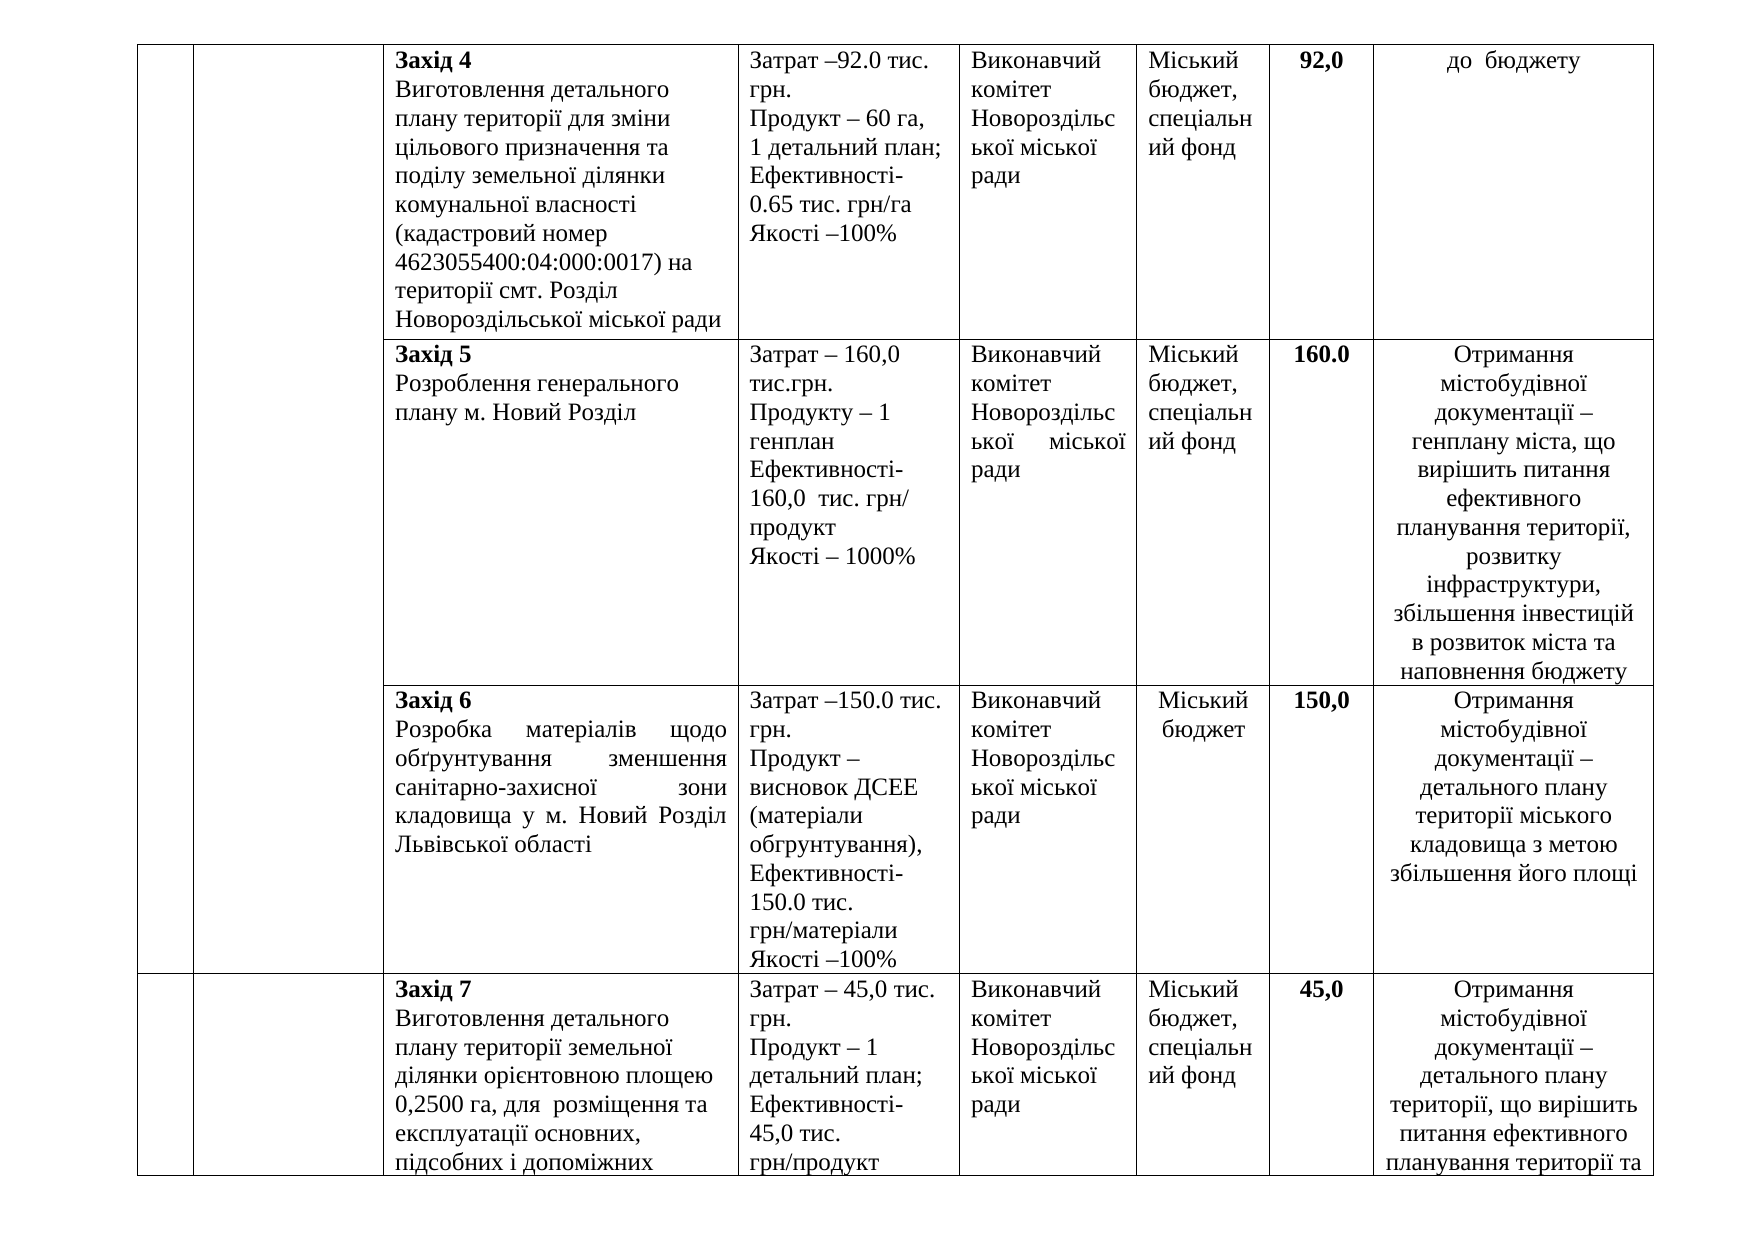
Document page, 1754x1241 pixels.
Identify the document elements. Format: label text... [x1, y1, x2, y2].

table_cell Захід 4 Виготовлення детального плану території для зміни цільового призначення та поділу земельної ділянки комунальної власності (кадастровий номер 4623055400:04:000:0017) на території смт. Розділ Новороздільської міської ради [384, 45, 738, 338]
table_cell Отримання містобудівної документації – генплану міста, що вирішить питання ефективного планування території, розвитку інфраструктури, збільшення інвестицій в розвиток міста та наповнення бюджету [1374, 340, 1653, 684]
table_cell Виконавчий комітет Новороздільської міської ради [960, 340, 1136, 684]
table_cell Захід 6 Розробка матеріалів щодо обґрунтування зменшення санітарно-захисної зони кладовища у м. Новий Розділ Львівської області [384, 686, 738, 973]
table_cell [138, 974, 193, 1175]
table_cell Затрат – 160,0 тис.грн. Продукту – 1 генплан Ефективності- 160,0 тис. грн/ продукт Якості – 1000% [739, 340, 959, 684]
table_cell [960, 974, 1136, 1175]
table_cell Затрат –92.0 тис. грн. Продукт – 60 га, 1 детальний план; Ефективності- 0.65 тис. грн/га Якості –100% [739, 45, 959, 338]
table_cell Міський бюджет, спеціальний фонд [1137, 340, 1269, 684]
table_cell 92,0 [1270, 45, 1373, 338]
table_cell Міський бюджет [1137, 686, 1269, 973]
table_cell 150,0 [1270, 686, 1373, 973]
table_cell [194, 974, 383, 1175]
table_cell Затрат –150.0 тис. грн. Продукт – висновок ДСЕЕ (матеріали обгрунтування), Ефективності- 150.0 тис. грн/матеріали Якості –100% [739, 686, 959, 973]
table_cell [1374, 974, 1653, 1175]
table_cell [1137, 45, 1269, 338]
table_cell Захід 5 Розроблення генерального плану м. Новий Розділ [384, 340, 738, 684]
table_cell 45,0 [1270, 974, 1373, 1175]
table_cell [384, 974, 738, 1175]
table_cell 160.0 [1270, 340, 1373, 684]
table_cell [960, 45, 1136, 338]
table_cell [739, 974, 959, 1175]
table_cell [1137, 974, 1269, 1175]
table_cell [1374, 45, 1653, 338]
table_cell Виконавчий комітет Новороздільської міської ради [960, 686, 1136, 973]
table_cell Отримання містобудівної документації – детального плану території міського кладовища з метою збільшення його площі [1374, 686, 1653, 973]
